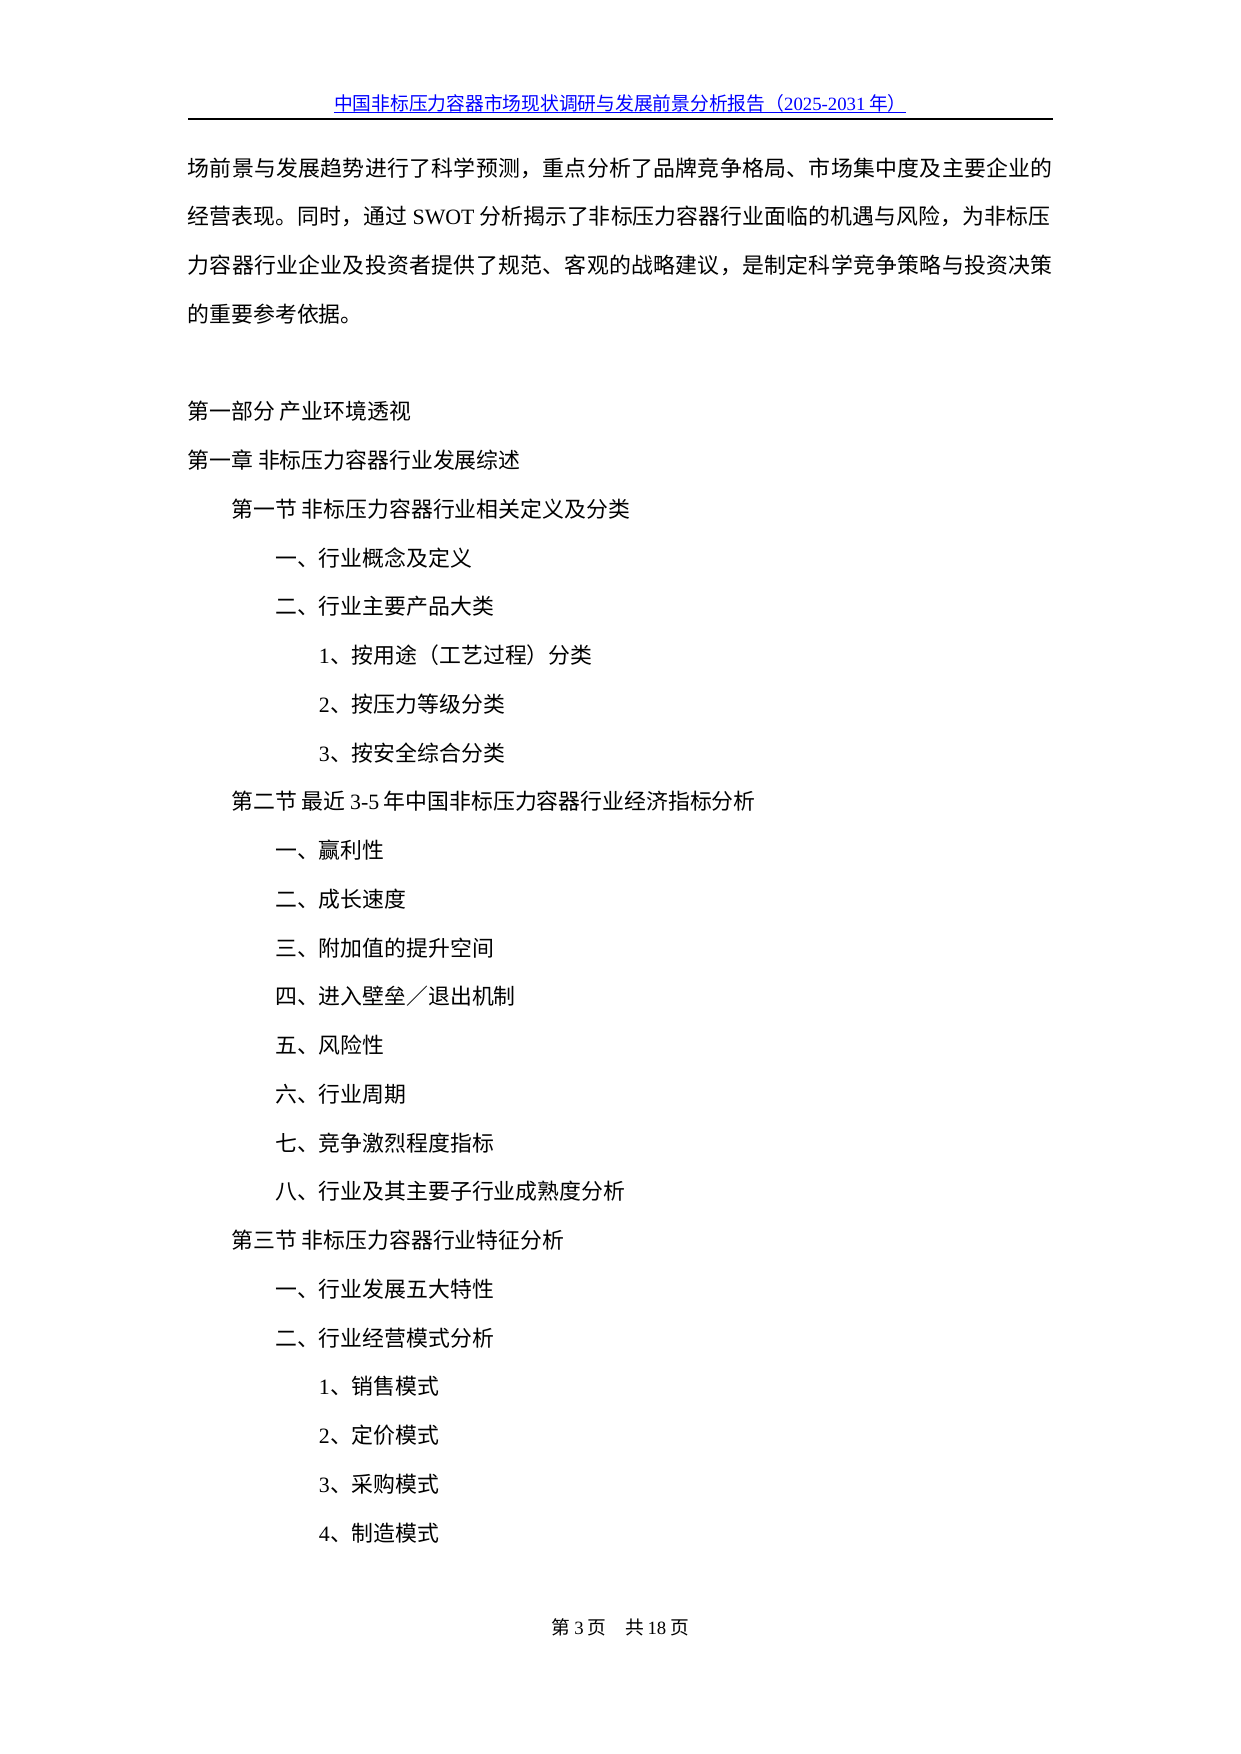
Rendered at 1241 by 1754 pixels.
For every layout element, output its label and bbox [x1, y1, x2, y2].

text [187, 150, 1053, 1548]
